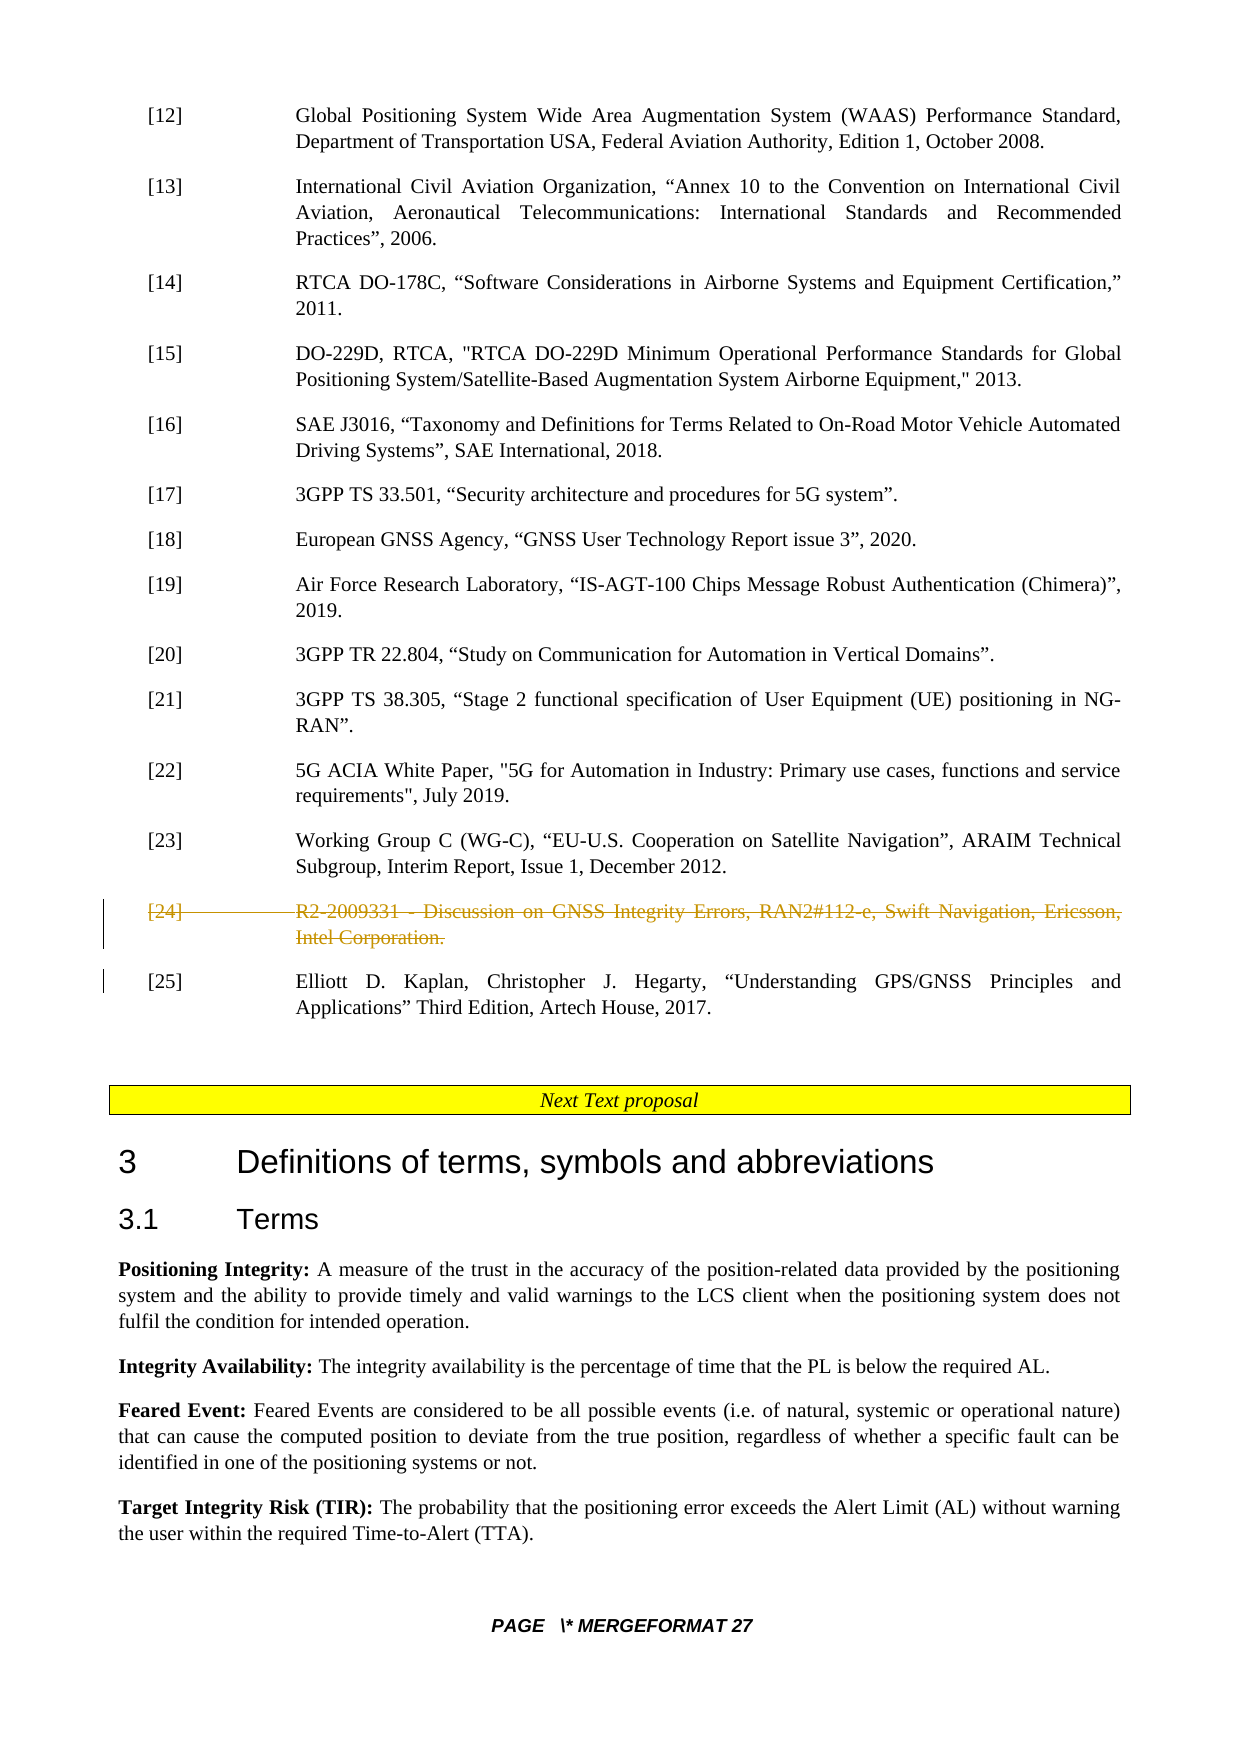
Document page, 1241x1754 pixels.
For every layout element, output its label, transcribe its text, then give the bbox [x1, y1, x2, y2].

subtitle 3.1 Terms [118, 1202, 1122, 1236]
text [14] RTCA DO-178C, “Software Considerations in Airborne Systems and Equipment Certification,” 2011. [148, 270, 1122, 320]
text [12] Global Positioning System Wide Area Augmentation System (WAAS) Performance Standard, Department of Transportation USA, Federal Aviation Authority, Edition 1, October 2008. [148, 103, 1122, 153]
text Integrity Availability: The integrity availability is the percentage of time that the PL is below the required AL. [118, 1353, 1122, 1378]
text [17] 3GPP TS 33.501, “Security architecture and procedures for 5G system”. [148, 482, 1122, 506]
text [19] Air Force Research Laboratory, “IS-AGT-100 Chips Message Robust Authentication (Chimera)”, 2019. [148, 572, 1122, 622]
text [22] 5G ACIA White Paper, "5G for Automation in Industry: Primary use cases, functions and service requirements", July 2019. [148, 757, 1122, 807]
text Next Text proposal [110, 1086, 1130, 1114]
text [23] Working Group C (WG-C), “EU-U.S. Cooperation on Satellite Navigation”, ARAIM Technical Subgroup, Interim Report, Issue 1, December 2012. [148, 828, 1122, 878]
text [21] 3GPP TS 38.305, “Stage 2 functional specification of User Equipment (UE) positioning in NG-RAN”. [148, 687, 1122, 737]
text [13] International Civil Aviation Organization, “Annex 10 to the Convention on International Civil Aviation, Aeronautical Telecommunications: International Standards and Recommended Practices”, 2006. [148, 174, 1122, 250]
text [16] SAE J3016, “Taxonomy and Definitions for Terms Related to On-Road Motor Vehicle Automated Driving Systems”, SAE International, 2018. [148, 412, 1122, 462]
text [18] European GNSS Agency, “GNSS User Technology Report issue 3”, 2020. [148, 527, 1122, 551]
text Feared Event: Feared Events are considered to be all possible events (i.e. of natural, systemic or operational nature) that can cause the computed position to deviate from the true position, regardless of whether a specific fault can be identified in one of the positioning systems or not. [118, 1398, 1122, 1474]
text [20] 3GPP TR 22.804, “Study on Communication for Automation in Vertical Domains”. [148, 642, 1122, 666]
text [25] Elliott D. Kaplan, Christopher J. Hegarty, “Understanding GPS/GNSS Principles and Applications” Third Edition, Artech House, 2017. [148, 969, 1122, 1019]
text Positioning Integrity: A measure of the trust in the accuracy of the position-related data provided by the positioning system and the ability to provide timely and valid warnings to the LCS client when the positioning system does not fulfil the condition for intended operation. [118, 1257, 1122, 1333]
text Target Integrity Risk (TIR): The probability that the positioning error exceeds the Alert Limit (AL) without warning the user within the required Time-to-Alert (TTA). [118, 1495, 1122, 1545]
subtitle 3 Definitions of terms, symbols and abbreviations [118, 1142, 1122, 1180]
text [15] DO-229D, RTCA, "RTCA DO-229D Minimum Operational Performance Standards for Global Positioning System/Satellite-Based Augmentation System Airborne Equipment," 2013. [148, 341, 1122, 391]
